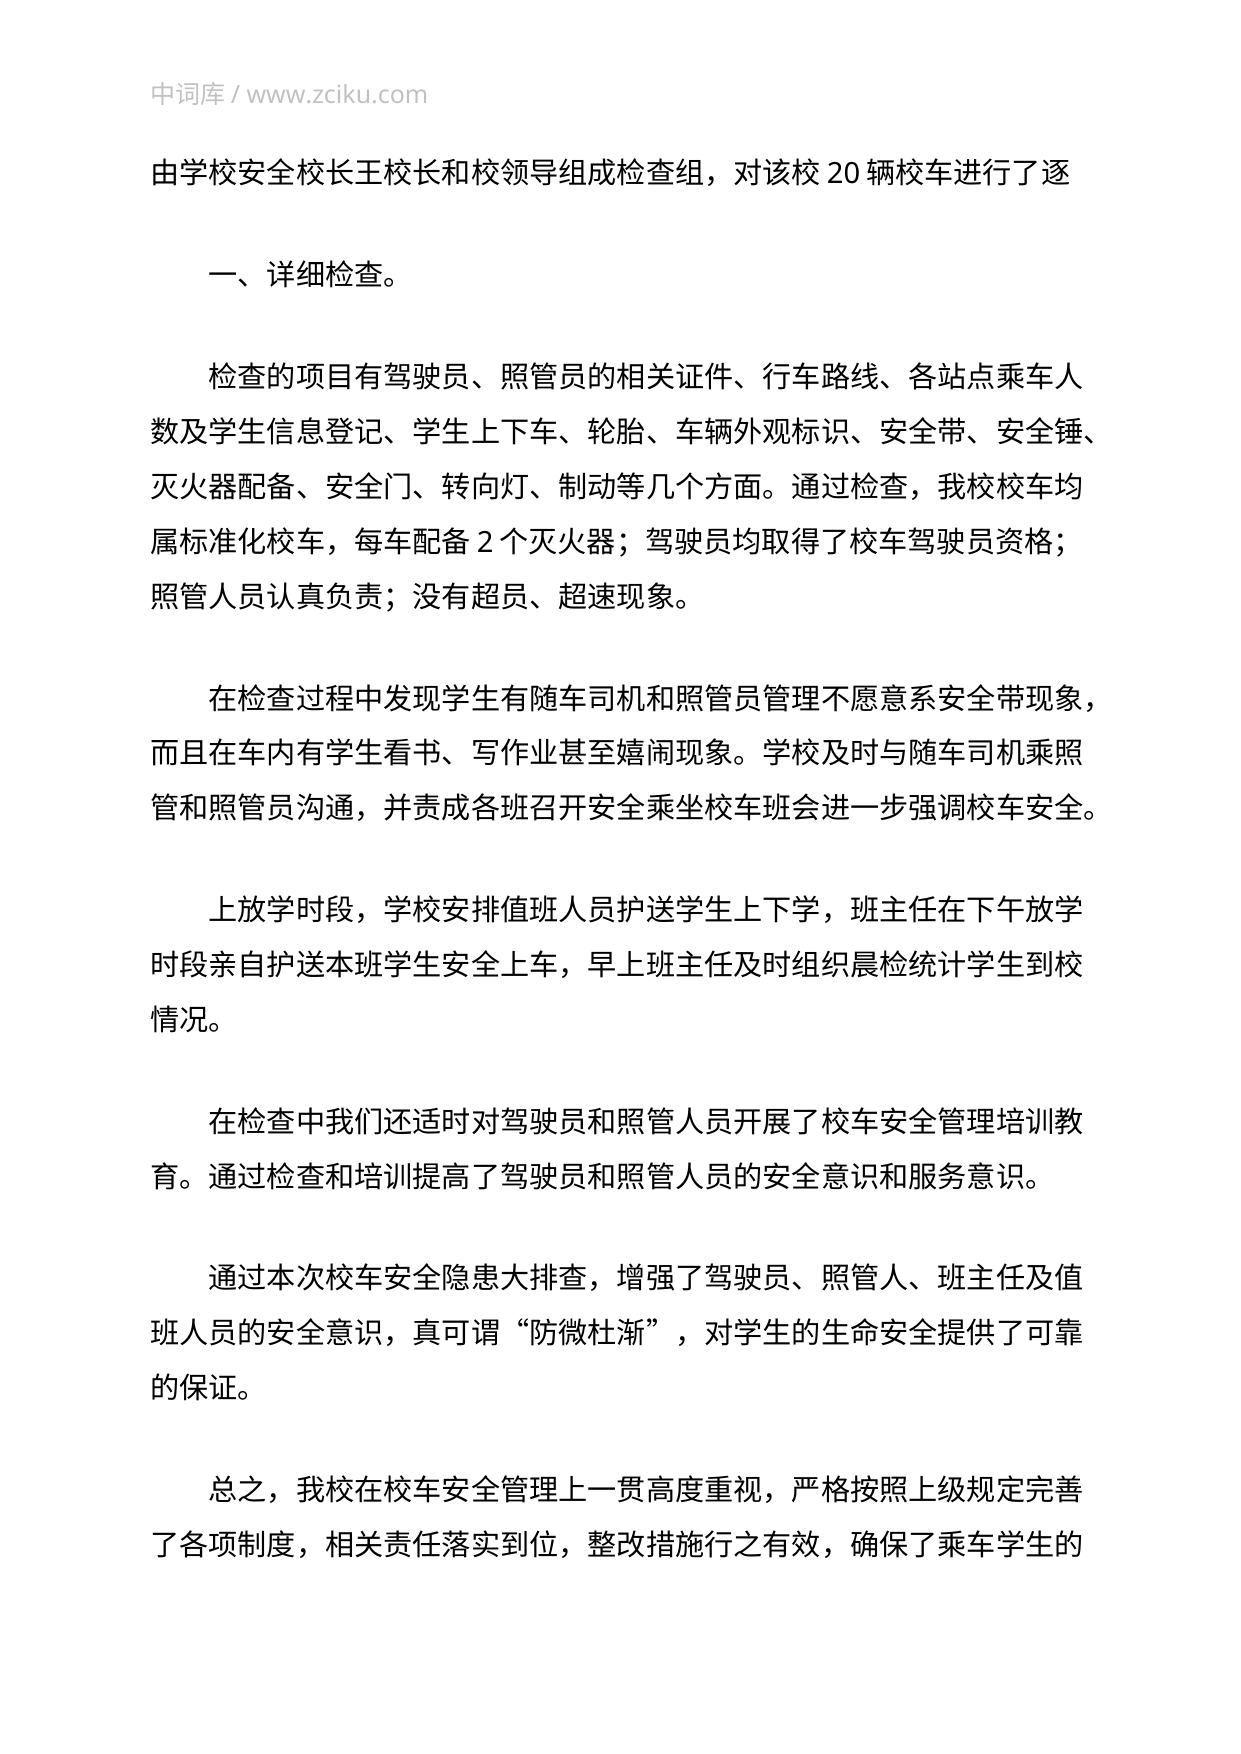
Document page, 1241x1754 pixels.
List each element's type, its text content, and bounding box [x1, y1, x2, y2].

text 上放学时段，学校安排值班人员护送学生上下学，班主任在下午放学时段亲自护送本班学生安全上车，早上班主任及时组织晨检统计学生到校情况。 [150, 887, 1090, 1039]
text 通过本次校车安全隐患大排查，增强了驾驶员、照管人、班主任及值班人员的安全意识，真可谓“防微杜渐”，对学生的生命安全提供了可靠的保证。 [150, 1255, 1090, 1407]
text 一、详细检查。 [150, 252, 1090, 294]
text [150, 1467, 1090, 1564]
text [150, 150, 1090, 192]
text 在检查中我们还适时对驾驶员和照管人员开展了校车安全管理培训教育。通过检查和培训提高了驾驶员和照管人员的安全意识和服务意识。 [150, 1098, 1090, 1196]
text 在检查过程中发现学生有随车司机和照管员管理不愿意系安全带现象，而且在车内有学生看书、写作业甚至嬉闹现象。学校及时与随车司机乘照管和照管员沟通，并责成各班召开安全乘坐校车班会进一步强调校车安全。 [150, 675, 1090, 827]
text 检查的项目有驾驶员、照管员的相关证件、行车路线、各站点乘车人数及学生信息登记、学生上下车、轮胎、车辆外观标识、安全带、安全锤、灭火器配备、安全门、转向灯、制动等几个方面。通过检查，我校校车均属标准化校车，每车配备2个灭火器；驾驶员均取得了校车驾驶员资格；照管人员认真负责；没有超员、超速现象。 [150, 354, 1090, 616]
